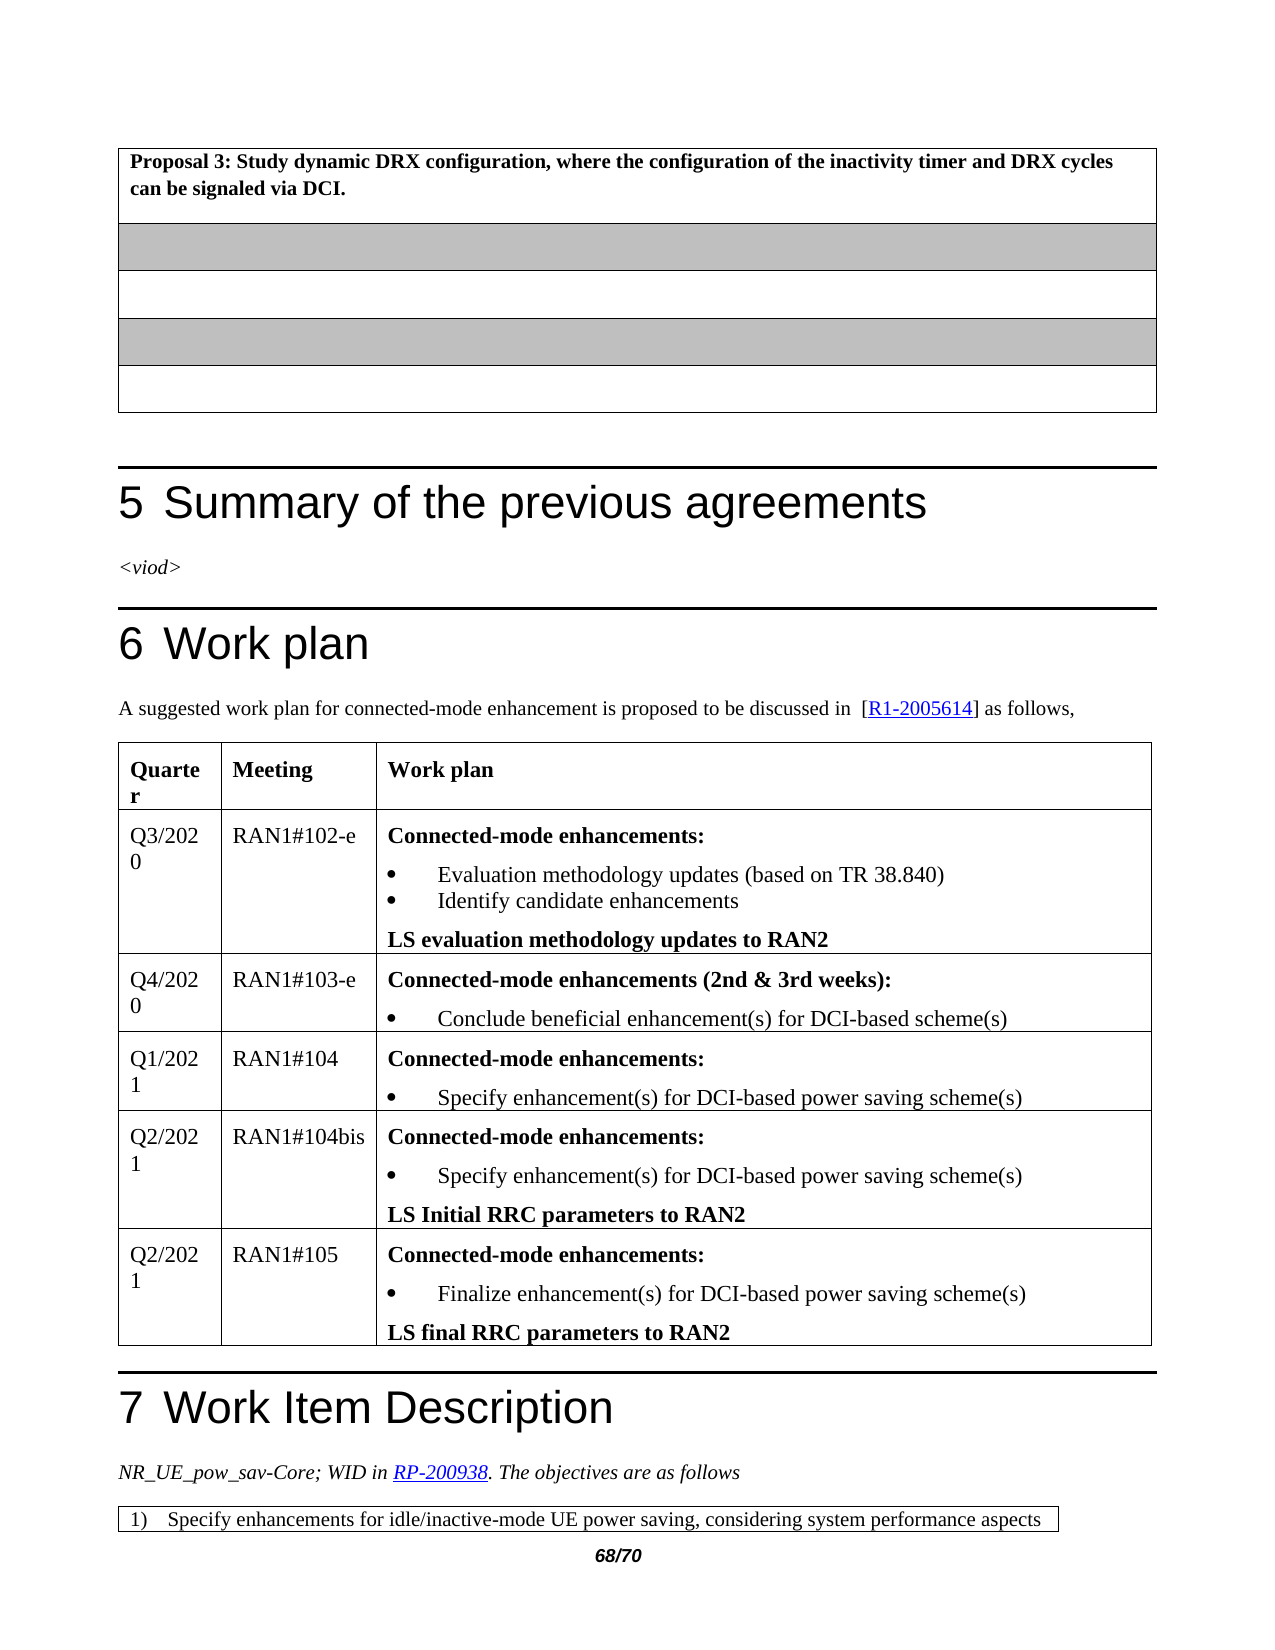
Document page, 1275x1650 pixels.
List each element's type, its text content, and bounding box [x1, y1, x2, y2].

table_cell Q1/2021 [119, 1032, 221, 1110]
subtitle Summary of the previous agreements [118, 469, 1157, 528]
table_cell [119, 149, 1156, 223]
table_cell Connected-mode enhancements (2nd & 3rd weeks): Conclude beneficial enhancement(s) for DCI-based scheme(s) [377, 954, 1151, 1031]
text <viod> [118, 554, 1157, 579]
table_cell Q2/2021 [119, 1229, 221, 1345]
table_header Work plan [377, 743, 1151, 808]
text NR_UE_pow_sav-Core; WID in RP-200938. The objectives are as follows [118, 1460, 1157, 1484]
table_cell Connected-mode enhancements: Evaluation methodology updates (based on TR 38.840) Identify candidate enhancements LS evaluation methodology updates to RAN2 [377, 810, 1151, 952]
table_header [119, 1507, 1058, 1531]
table_cell RAN1#104 [222, 1032, 376, 1110]
table_cell [119, 366, 1156, 412]
table_cell Connected-mode enhancements: Specify enhancement(s) for DCI-based power saving scheme(s) [377, 1032, 1151, 1110]
table_cell [119, 224, 1156, 270]
table_cell Connected-mode enhancements: Specify enhancement(s) for DCI-based power saving scheme(s) LS Initial RRC parameters to RAN2 [377, 1111, 1151, 1227]
table_cell [119, 271, 1156, 317]
table_header Quarter [119, 743, 221, 808]
table_cell RAN1#103-e [222, 954, 376, 1031]
table_cell Q4/2020 [119, 954, 221, 1031]
text A suggested work plan for connected-mode enhancement is proposed to be discussed in [R1-2005614] as follows, [118, 696, 1157, 720]
table_cell RAN1#105 [222, 1229, 376, 1345]
table_cell Q2/2021 [119, 1111, 221, 1227]
table_cell [119, 319, 1156, 365]
table_header Meeting [222, 743, 376, 808]
subtitle Work Item Description [118, 1374, 1157, 1433]
table_cell RAN1#104bis [222, 1111, 376, 1227]
table_cell Connected-mode enhancements: Finalize enhancement(s) for DCI-based power saving scheme(s) LS final RRC parameters to RAN2 [377, 1229, 1151, 1345]
table_cell RAN1#102-e [222, 810, 376, 952]
table_cell Q3/2020 [119, 810, 221, 952]
subtitle Work plan [118, 610, 1157, 669]
